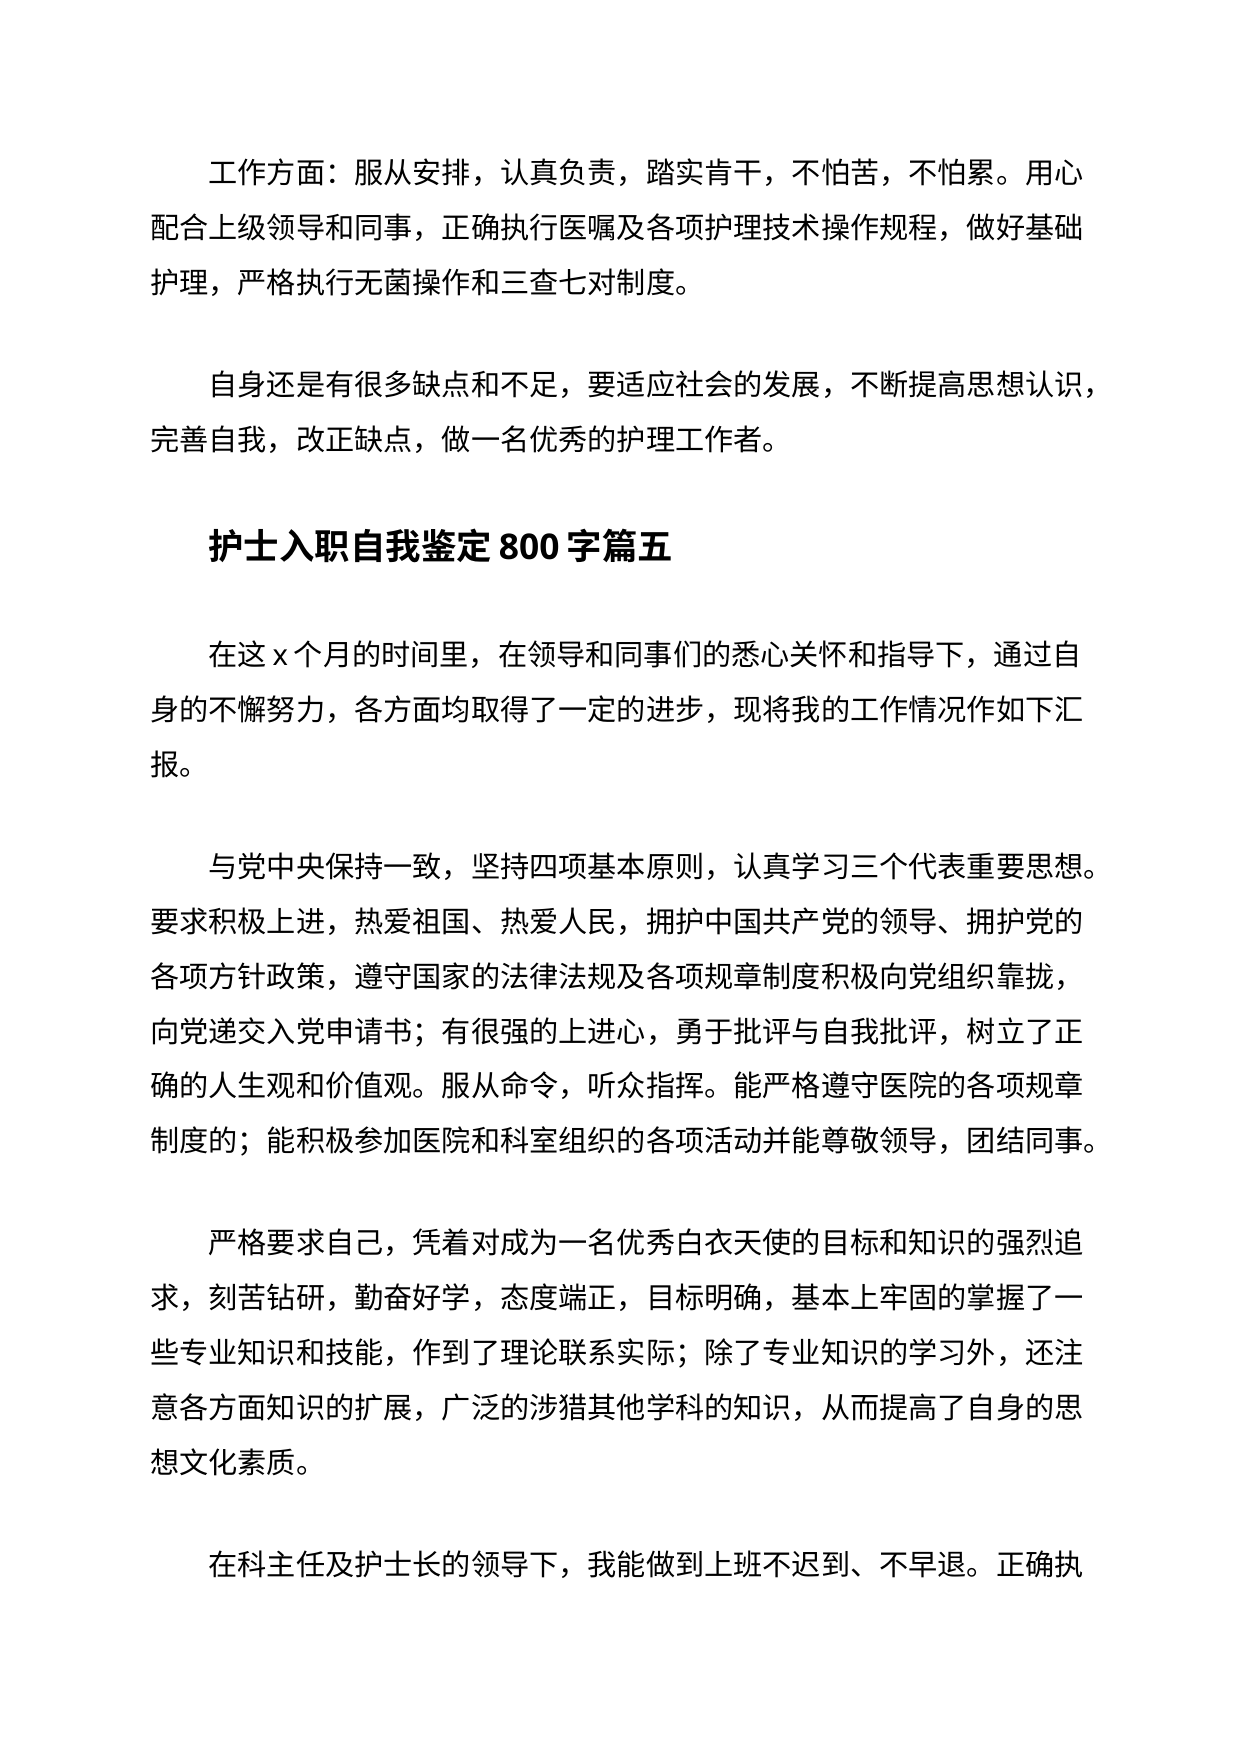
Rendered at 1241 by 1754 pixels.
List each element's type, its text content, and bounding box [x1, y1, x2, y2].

text 护士入职自我鉴定800字篇五 [150, 518, 1090, 569]
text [150, 1541, 1090, 1583]
text 严格要求自己，凭着对成为一名优秀白衣天使的目标和知识的强烈追求，刻苦钻研，勤奋好学，态度端正，目标明确，基本上牢固的掌握了一些专业知识和技能，作到了理论联系实际；除了专业知识的学习外，还注意各方面知识的扩展，广泛的涉猎其他学科的知识，从而提高了自身的思想文化素质。 [150, 1220, 1090, 1482]
text 在这x个月的时间里，在领导和同事们的悉心关怀和指导下，通过自身的不懈努力，各方面均取得了一定的进步，现将我的工作情况作如下汇报。 [150, 632, 1090, 784]
text 工作方面：服从安排，认真负责，踏实肯干，不怕苦，不怕累。用心配合上级领导和同事，正确执行医嘱及各项护理技术操作规程，做好基础护理，严格执行无菌操作和三查七对制度。 [150, 150, 1090, 302]
text 与党中央保持一致，坚持四项基本原则，认真学习三个代表重要思想。要求积极上进，热爱祖国、热爱人民，拥护中国共产党的领导、拥护党的各项方针政策，遵守国家的法律法规及各项规章制度积极向党组织靠拢，向党递交入党申请书；有很强的上进心，勇于批评与自我批评，树立了正确的人生观和价值观。服从命令，听众指挥。能严格遵守医院的各项规章制度的；能积极参加医院和科室组织的各项活动并能尊敬领导，团结同事。 [150, 843, 1090, 1160]
text 自身还是有很多缺点和不足，要适应社会的发展，不断提高思想认识，完善自我，改正缺点，做一名优秀的护理工作者。 [150, 362, 1090, 459]
